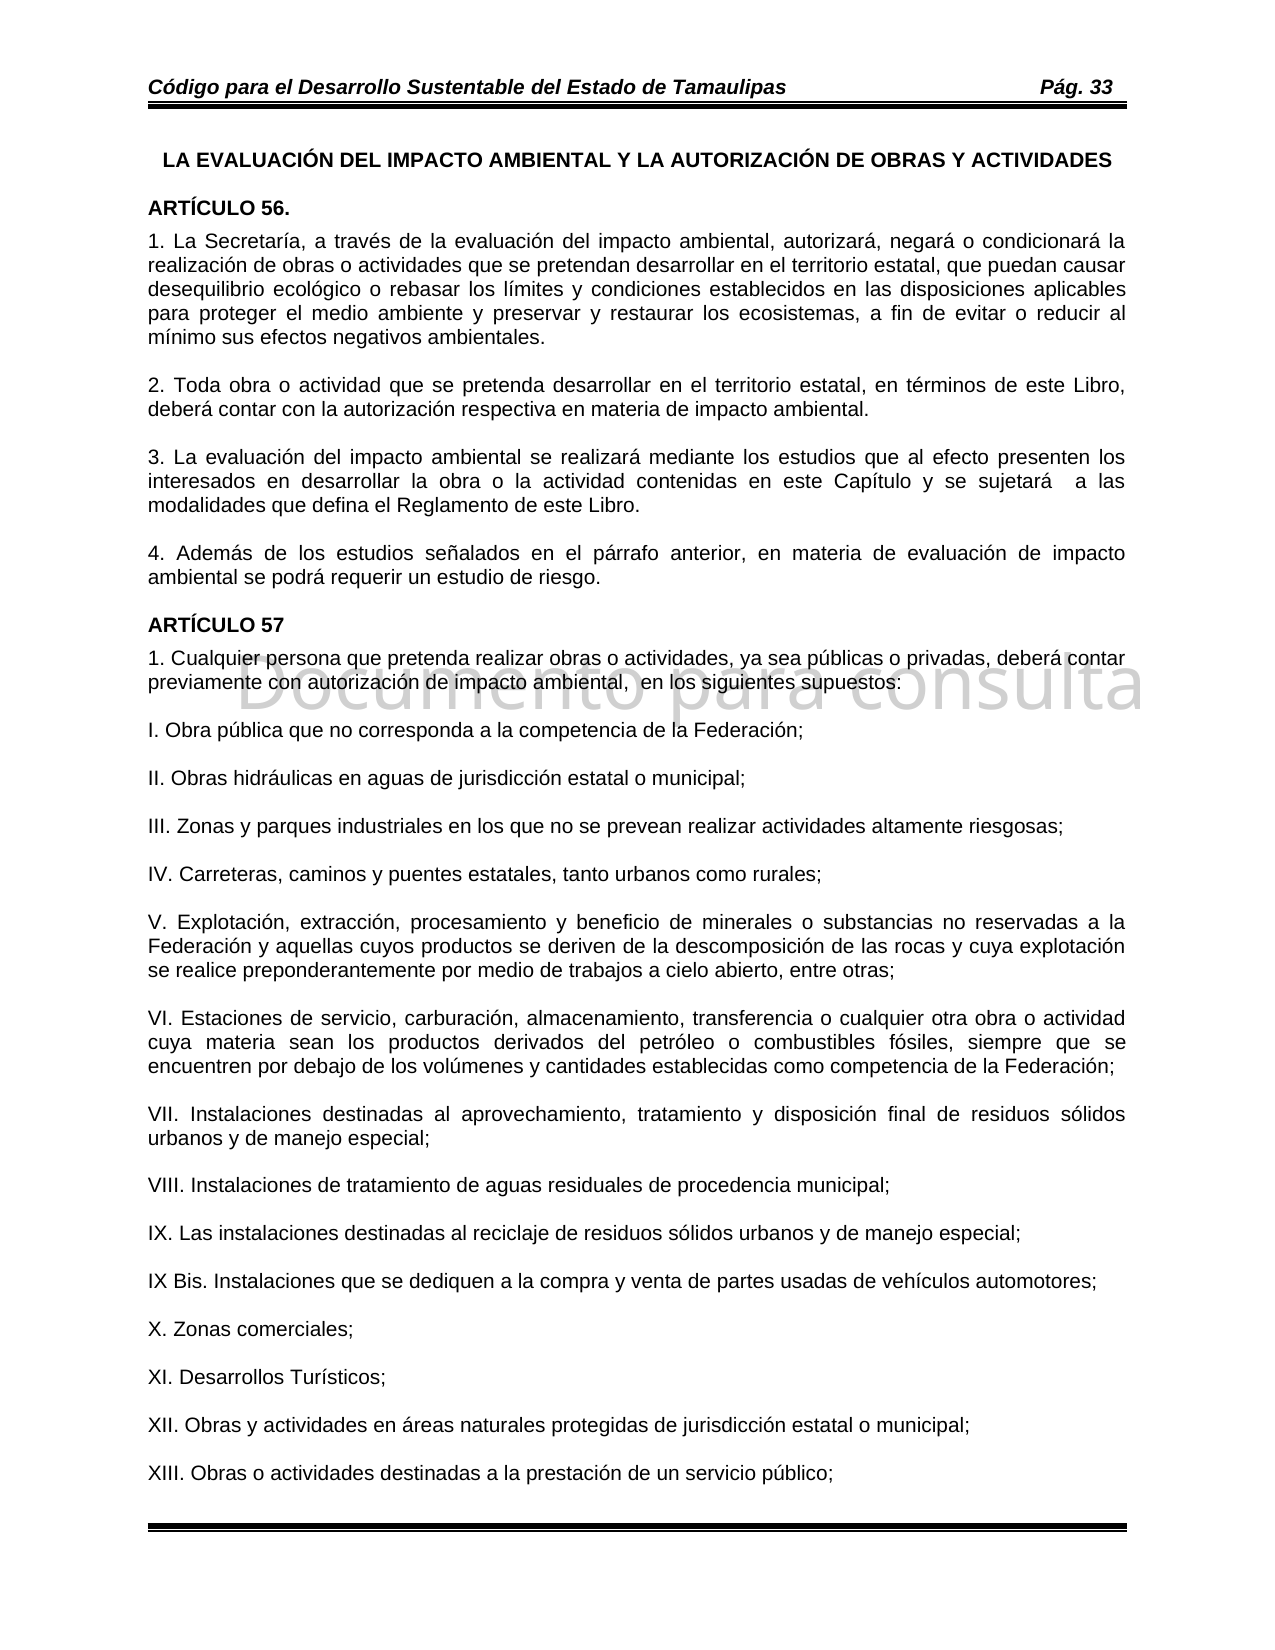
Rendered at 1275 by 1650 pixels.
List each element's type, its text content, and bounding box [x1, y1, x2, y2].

text ARTÍCULO 57 [148, 613, 1127, 637]
text II. Obras hidráulicas en aguas de jurisdicción estatal o municipal; [148, 766, 1127, 790]
text 2. Toda obra o actividad que se pretenda desarrollar en el territorio estatal, en términos de este Libro, deberá contar con la autorización respectiva en materia de impacto ambiental. [148, 373, 1127, 421]
text 4. Además de los estudios señalados en el párrafo anterior, en materia de evaluación de impacto ambiental se podrá requerir un estudio de riesgo. [148, 541, 1127, 589]
text XII. Obras y actividades en áreas naturales protegidas de jurisdicción estatal o municipal; [148, 1413, 1127, 1437]
text 1. Cualquier persona que pretenda realizar obras o actividades, ya sea públicas o privadas, deberá contar previamente con autorización de impacto ambiental, en los siguientes supuestos: [148, 646, 1127, 694]
text 3. La evaluación del impacto ambiental se realizará mediante los estudios que al efecto presenten los interesados en desarrollar la obra o la actividad contenidas en este Capítulo y se sujetará a las modalidades que defina el Reglamento de este Libro. [148, 445, 1127, 517]
text I. Obra pública que no corresponda a la competencia de ; [148, 718, 1127, 742]
text VI. Estaciones de servicio, carburación, almacenamiento, transferencia o cualquier otra obra o actividad cuya materia sean los productos derivados del petróleo o combustibles fósiles, siempre que se encuentren por debajo de los volúmenes y cantidades establecidas como competencia de ; [148, 1006, 1127, 1077]
text VII. Instalaciones destinadas al aprovechamiento, tratamiento y disposición final de residuos sólidos urbanos y de manejo especial; [148, 1101, 1127, 1149]
text III. Zonas y parques industriales en los que no se prevean realizar actividades altamente riesgosas; [148, 814, 1127, 838]
text IX. Las instalaciones destinadas al reciclaje de residuos sólidos urbanos y de manejo especial; [148, 1221, 1127, 1245]
text 1. La Secretaría, a través de la evaluación del impacto ambiental, autorizará, negará o condicionará la realización de obras o actividades que se pretendan desarrollar en el territorio estatal, que puedan causar desequilibrio ecológico o rebasar los límites y condiciones establecidos en las disposiciones aplicables para proteger el medio ambiente y preservar y restaurar los ecosistemas, a fin de evitar o reducir al mínimo sus efectos negativos ambientales. [148, 229, 1127, 349]
text XI. Desarrollos Turísticos; [148, 1365, 1127, 1389]
text X. Zonas comerciales; [148, 1317, 1127, 1341]
text ARTÍCULO 56. [148, 196, 1127, 219]
text VIII. Instalaciones de tratamiento de aguas residuales de procedencia municipal; [148, 1173, 1127, 1197]
text IX Bis. Instalaciones que se dediquen a la compra y venta de partes usadas de vehículos automotores; [148, 1269, 1127, 1293]
text IV. Carreteras, caminos y puentes estatales, tanto urbanos como rurales; [148, 862, 1127, 886]
text XIII. Obras o actividades destinadas a la prestación de un servicio público; [148, 1461, 1127, 1485]
text V. Explotación, extracción, procesamiento y beneficio de minerales o substancias no reservadas a y aquellas cuyos productos se deriven de la descomposición de las rocas y cuya explotación se realice preponderantemente por medio de trabajos a cielo abierto, entre otras; [148, 910, 1127, 982]
text IMPACTO AMBIENTAL Y OBRAS Y ACTIVIDADES [148, 148, 1127, 172]
